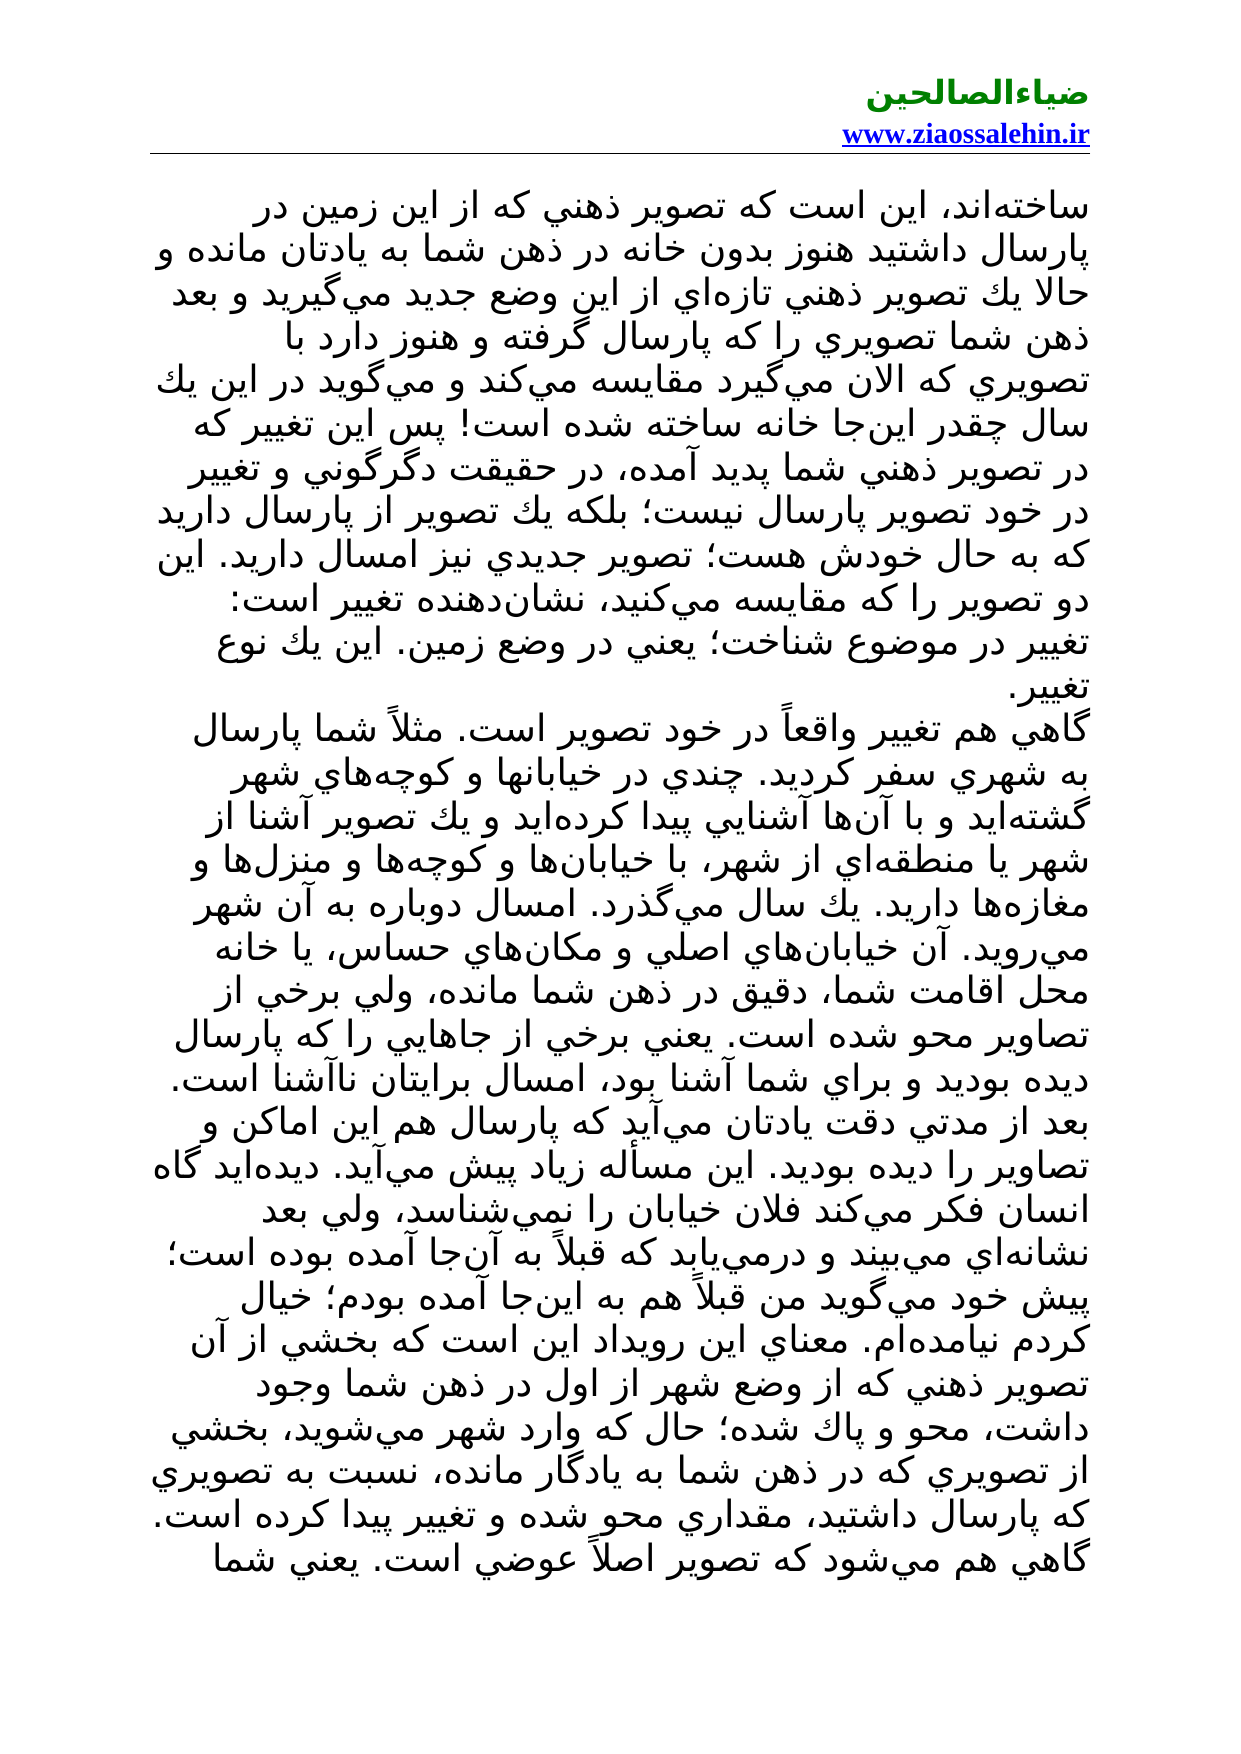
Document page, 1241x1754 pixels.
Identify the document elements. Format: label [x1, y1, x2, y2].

text [150, 183, 1090, 1580]
